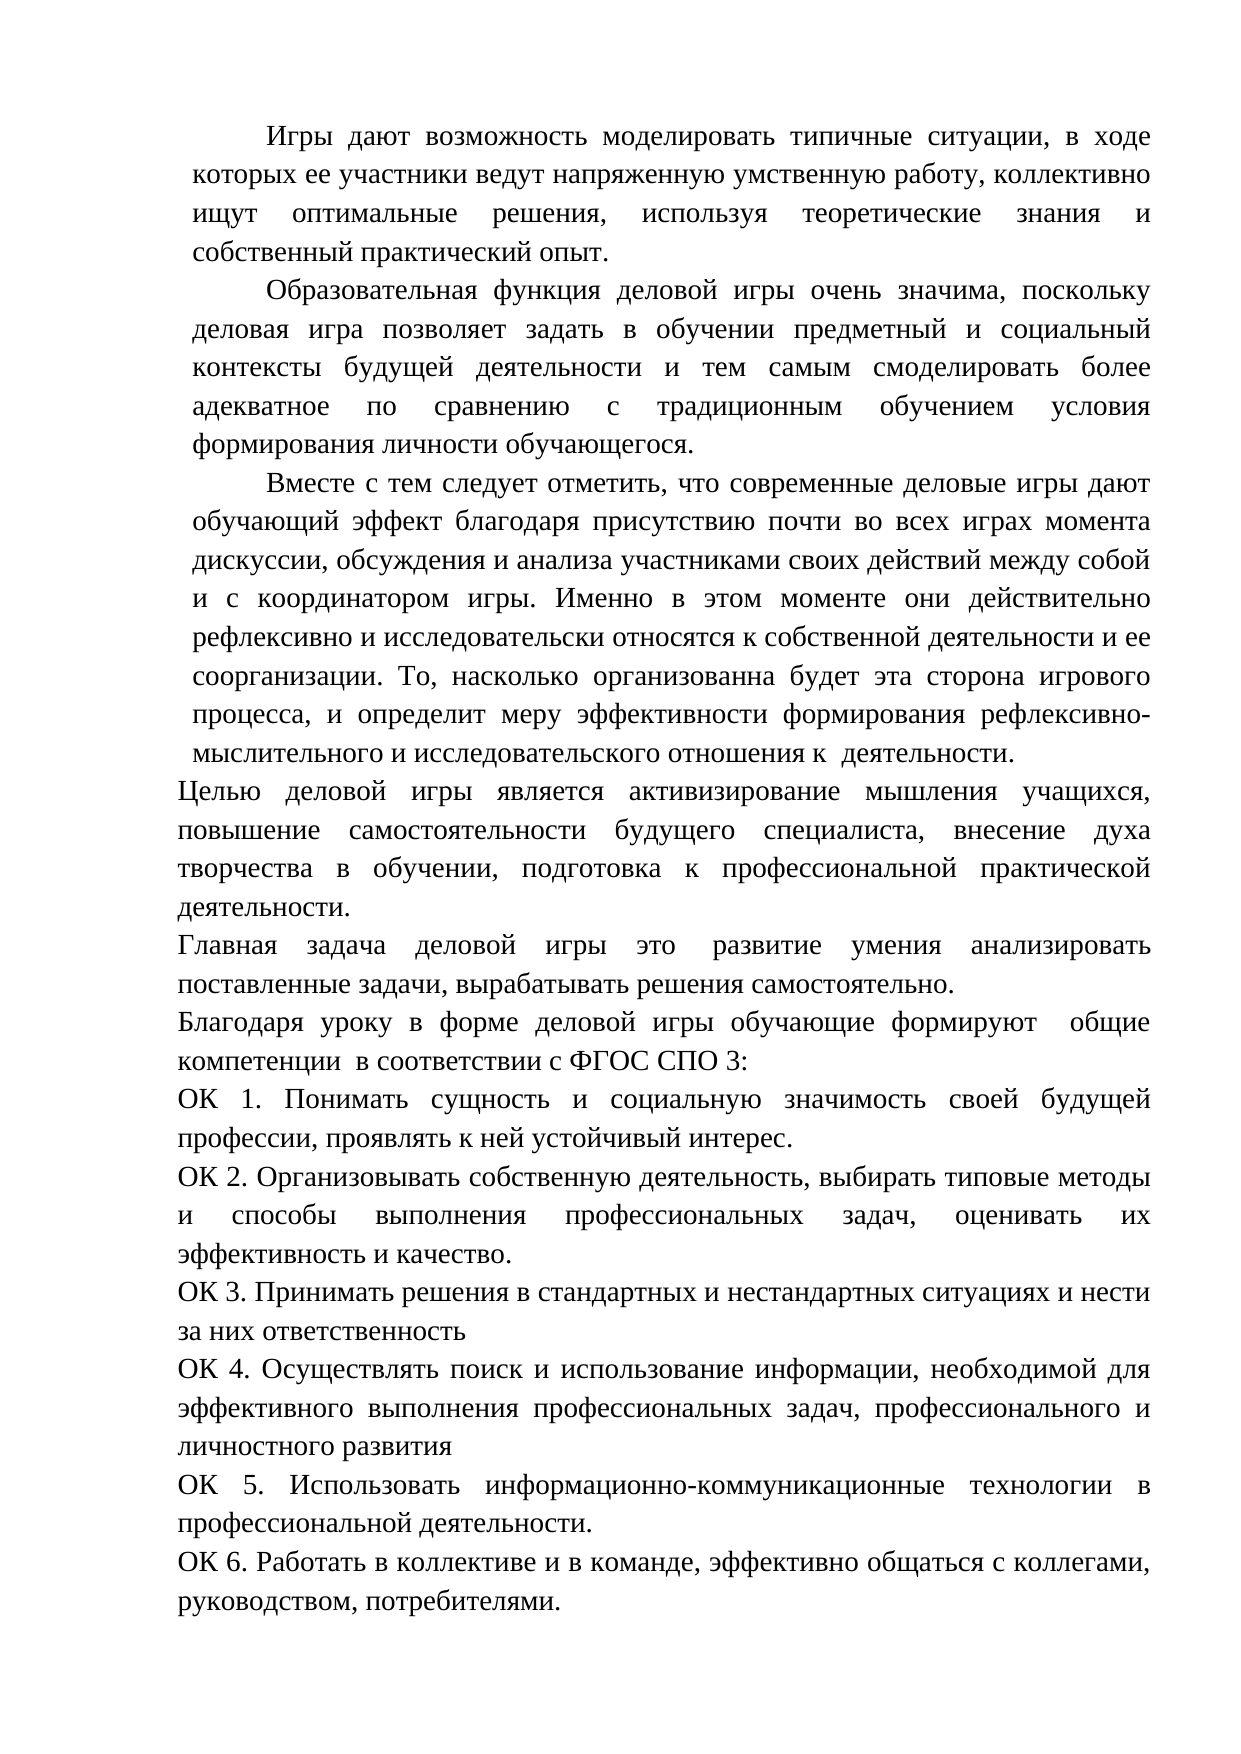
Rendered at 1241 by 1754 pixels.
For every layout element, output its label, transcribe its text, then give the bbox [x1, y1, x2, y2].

text Благодаря уроку в форме деловой игры обучающие формируют общие компетенции в соответствии с ФГОС СПО 3: [177, 1004, 1152, 1077]
text ОК 6. Работать в коллективе и в команде, эффективно общаться с коллегами, руководством, потребителями. [177, 1544, 1152, 1616]
text Главная задача деловой игры это развитие умения анализировать поставленные задачи, вырабатывать решения самостоятельно. [177, 927, 1152, 999]
text ОК 3. Принимать решения в стандартных и нестандартных ситуациях и нести за них ответственность [177, 1274, 1152, 1346]
text Игры дают возможность моделировать типичные ситуации, в ходе которых ее участники ведут напряженную умственную работу, коллективно ищут оптимальные решения, используя теоретические знания и собственный практический опыт. [192, 118, 1152, 267]
text Вместе с тем следует отметить, что современные деловые игры дают обучающий эффект благодаря присутствию почти во всех играх момента дискуссии, обсуждения и анализа участниками своих действий между собой и с координатором игры. Именно в этом моменте они действительно рефлексивно и исследовательски относятся к собственной деятельности и ее соорганизации. То, насколько организованна будет эта сторона игрового процесса, и определит меру эффективности формирования рефлексивно-мыслительного и исследовательского отношения к деятельности. [192, 465, 1152, 768]
text ОК 1. Понимать сущность и социальную значимость своей будущей профессии, проявлять к ней устойчивый интерес. [177, 1082, 1152, 1154]
text ОК 2. Организовывать собственную деятельность, выбирать типовые методы и способы выполнения профессиональных задач, оценивать их эффективность и качество. [177, 1159, 1152, 1269]
text Образовательная функция деловой игры очень значима, поскольку деловая игра позволяет задать в обучении предметный и социальный контексты будущей деятельности и тем самым смоделировать более адекватное по сравнению с традиционным обучением условия формирования личности обучающегося. [192, 272, 1152, 460]
text Целью деловой игры является активизирование мышления учащихся, повышение самостоятельности будущего специалиста, внесение духа творчества в обучении, подготовка к профессиональной практической деятельности. [177, 773, 1152, 922]
text ОК 5. Использовать информационно-коммуникационные технологии в профессиональной деятельности. [177, 1467, 1152, 1539]
text ОК 4. Осуществлять поиск и использование информации, необходимой для эффективного выполнения профессиональных задач, профессионального и личностного развития [177, 1351, 1152, 1462]
